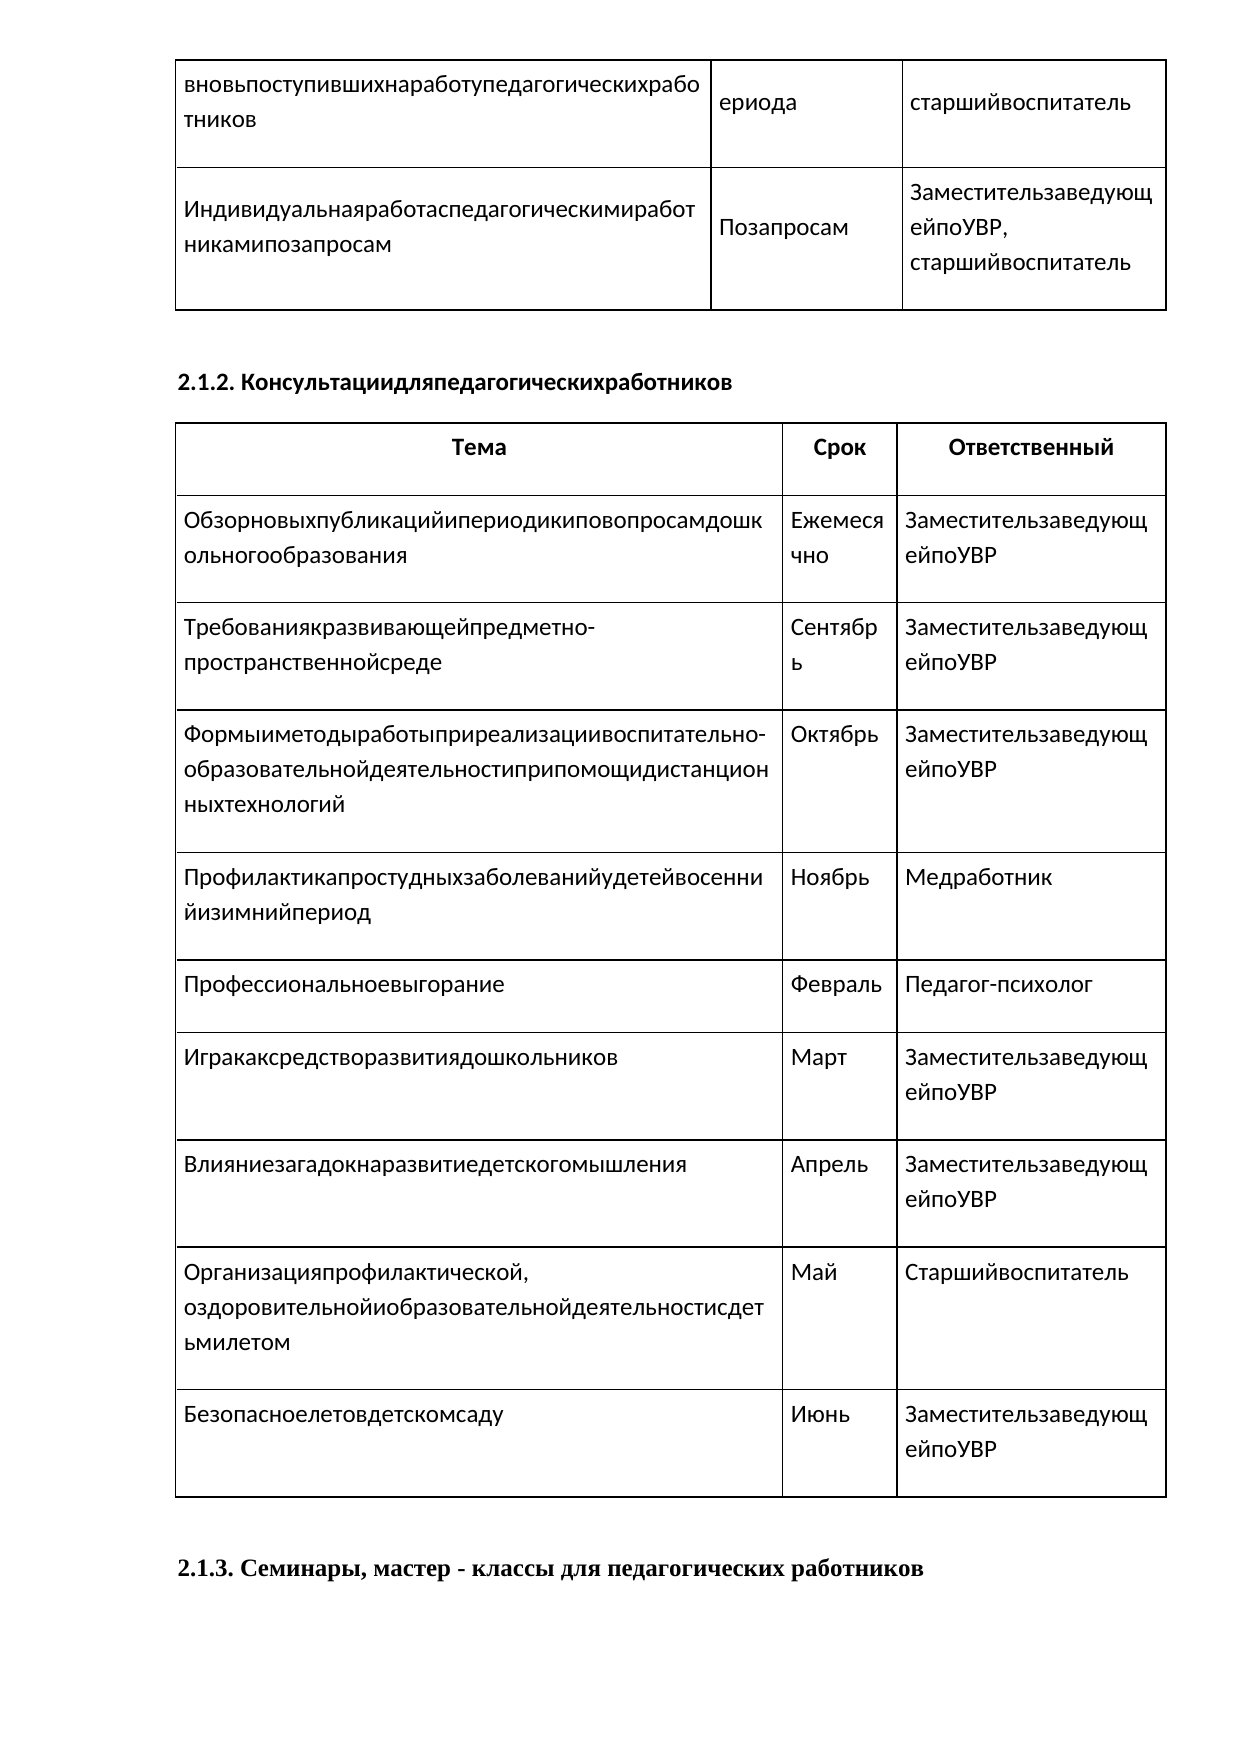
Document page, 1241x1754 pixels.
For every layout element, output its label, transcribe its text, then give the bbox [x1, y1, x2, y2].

text 2.1.2. Консультациидляпедагогическихработников [177, 366, 1152, 397]
table_cell Ноябрь [783, 853, 896, 959]
table_cell ЗаместительзаведующейпоУВР, старшийвоспитатель [903, 168, 1165, 309]
table_cell Профессиональноевыгорание [176, 960, 782, 1031]
table_cell Июнь [783, 1390, 896, 1496]
table_cell Ежемесячно [783, 496, 896, 602]
table_cell Безопасноелетовдетскомсаду [176, 1390, 782, 1496]
table_cell Формыиметодыработыприреализациивоспитательно-образовательнойдеятельностиприпомощидистанционныхтехнологий [176, 710, 782, 852]
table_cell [176, 61, 710, 166]
table_cell Апрель [783, 1141, 896, 1246]
table_cell Влияниезагадокнаразвитиедетскогомышления [176, 1140, 782, 1246]
table_cell Сентябрь [783, 603, 896, 709]
table_cell ЗаместительзаведующейпоУВР [898, 1033, 1165, 1139]
table_cell ЗаместительзаведующейпоУВР [898, 603, 1165, 709]
table_cell Требованиякразвивающейпредметно-пространственнойсреде [176, 603, 782, 709]
table_cell Февраль [783, 961, 896, 1031]
table_cell Май [783, 1248, 896, 1389]
table_cell Индивидуальнаяработаспедагогическимиработникамипозапросам [176, 168, 710, 309]
text 2.1.3. Семинары, мастер - классы для педагогических работников [177, 1553, 1152, 1582]
table_cell Март [783, 1033, 896, 1139]
table_cell Профилактикапростудныхзаболеванийудетейвосеннийизимнийпериод [176, 853, 782, 959]
table_cell Игракаксредстворазвитиядошкольников [176, 1033, 782, 1139]
table_cell ЗаместительзаведующейпоУВР [898, 1141, 1165, 1246]
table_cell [903, 61, 1165, 166]
table_cell Обзорновыхпубликацийипериодикиповопросамдошкольногообразования [176, 496, 782, 602]
table_cell ЗаместительзаведующейпоУВР [898, 1390, 1165, 1496]
table_cell Октябрь [783, 711, 896, 852]
table_header Ответственный [898, 424, 1165, 494]
table_cell ЗаместительзаведующейпоУВР [898, 496, 1165, 602]
table_cell ЗаместительзаведующейпоУВР [898, 711, 1165, 852]
table_cell Организацияпрофилактической, оздоровительнойиобразовательнойдеятельностисдетьмилетом [176, 1247, 782, 1389]
table_header Тема [176, 424, 782, 494]
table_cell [712, 61, 902, 166]
table_cell Педагог-психолог [898, 961, 1165, 1031]
table_cell Позапросам [712, 168, 902, 309]
table_header Срок [783, 424, 896, 494]
table_cell Медработник [898, 853, 1165, 959]
table_cell Старшийвоспитатель [898, 1248, 1165, 1389]
